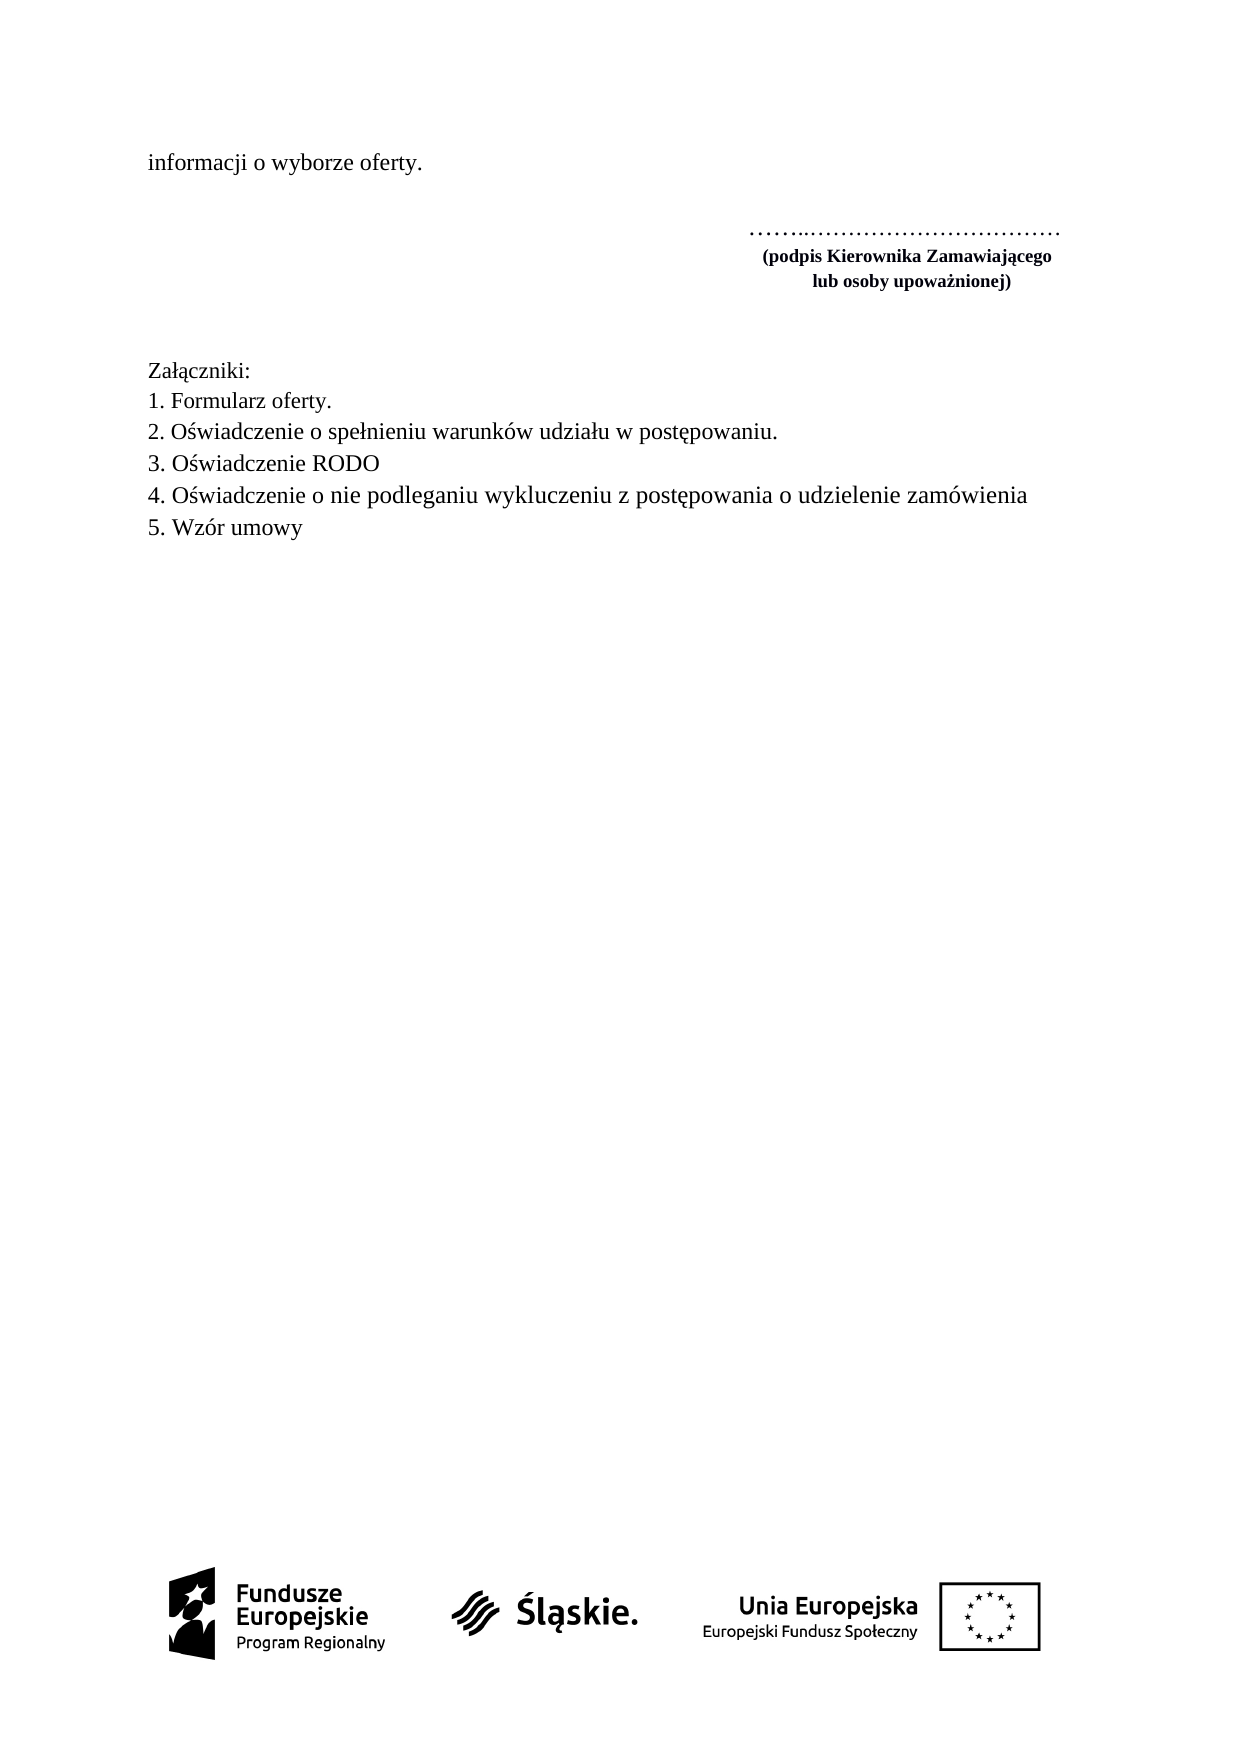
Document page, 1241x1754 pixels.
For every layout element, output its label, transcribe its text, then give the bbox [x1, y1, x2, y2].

text 4. Oświadczenie o nie podleganiu wykluczeniu z postępowania o udzielenie zamówienia [148, 480, 1093, 509]
picture [147, 1546, 1062, 1681]
text Załączniki: [148, 357, 1093, 383]
text (podpis Kierownika Zamawiającego lub osoby upoważnionej) [664, 245, 1093, 292]
text 2. Oświadczenie o spełnieniu warunków udziału w postępowaniu. [148, 417, 1093, 445]
text ……..…………………………… [673, 212, 1093, 241]
text 1. Formularz oferty. [148, 387, 1093, 413]
text 3. Oświadczenie RODO [148, 449, 1093, 476]
text 5. Wzór umowy [148, 513, 1093, 541]
